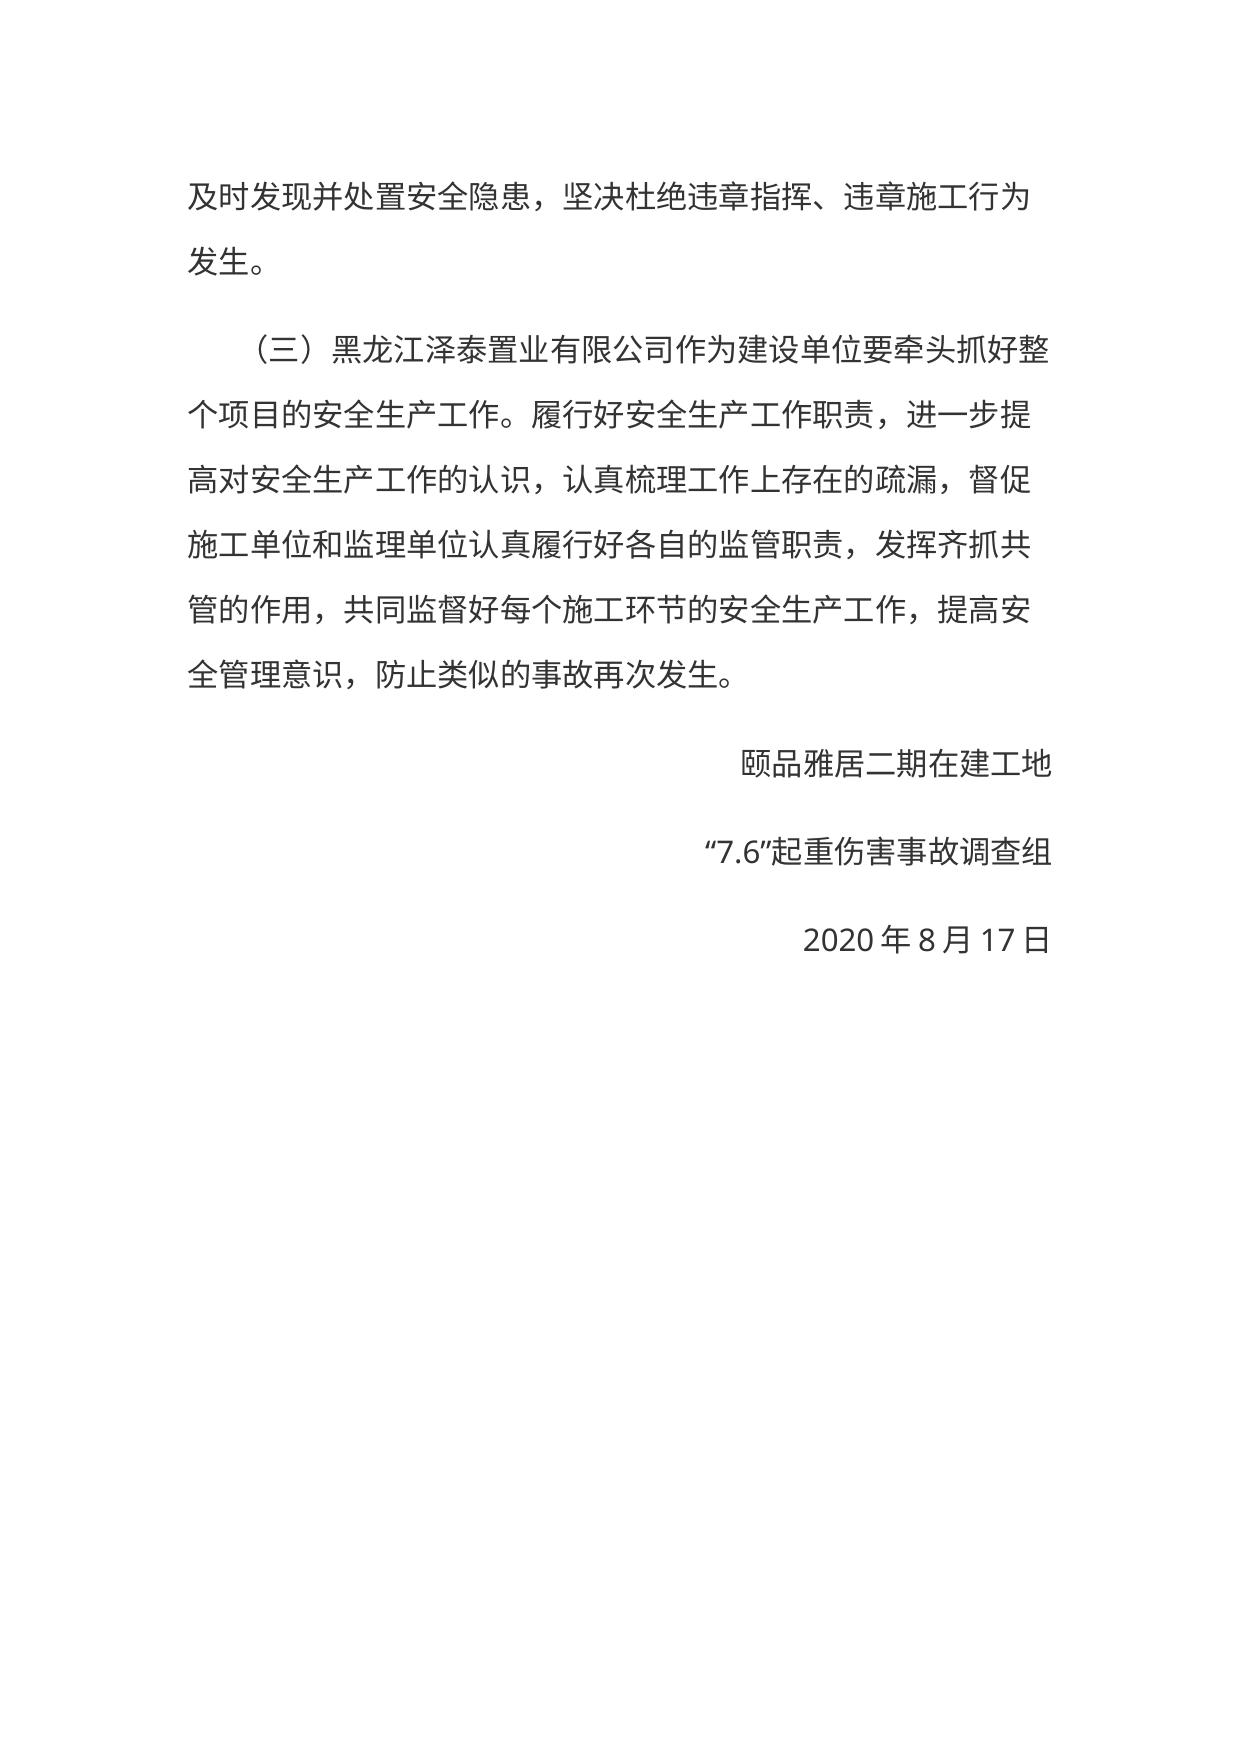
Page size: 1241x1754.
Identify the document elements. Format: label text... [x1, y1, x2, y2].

text “7.6”起重伤害事故调查组 [187, 817, 1053, 882]
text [187, 162, 1053, 292]
text 2020年8月17日 [187, 906, 1053, 971]
text 颐品雅居二期在建工地 [187, 729, 1053, 794]
text （三）黑龙江泽泰置业有限公司作为建设单位要牵头抓好整个项目的安全生产工作。履行好安全生产工作职责，进一步提高对安全生产工作的认识，认真梳理工作上存在的疏漏，督促施工单位和监理单位认真履行好各自的监管职责，发挥齐抓共管的作用，共同监督好每个施工环节的安全生产工作，提高安全管理意识，防止类似的事故再次发生。 [187, 315, 1053, 705]
